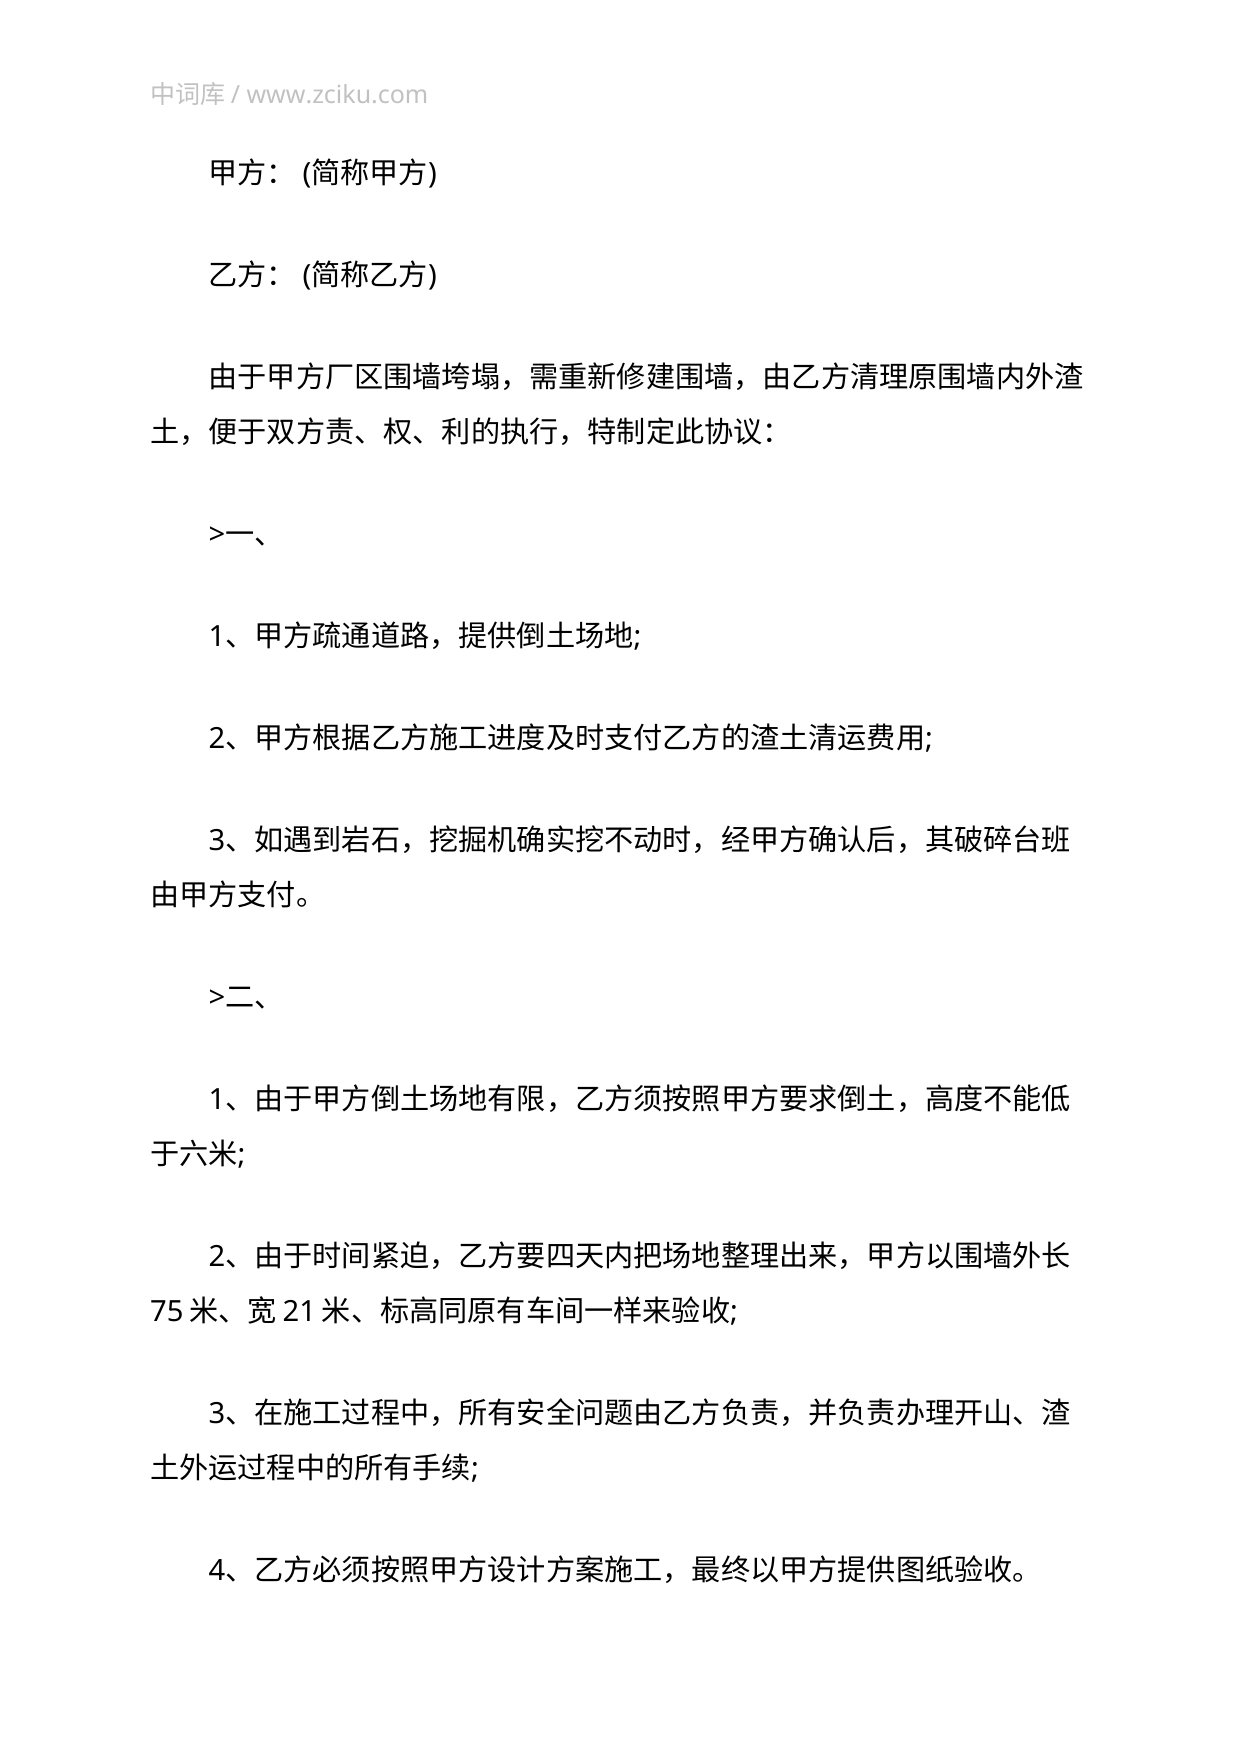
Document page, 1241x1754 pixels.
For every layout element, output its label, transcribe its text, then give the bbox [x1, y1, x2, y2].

text 1、甲方疏通道路，提供倒土场地; [150, 613, 1090, 655]
text 3、如遇到岩石，挖掘机确实挖不动时，经甲方确认后，其破碎台班由甲方支付。 [150, 817, 1090, 914]
text 4、乙方必须按照甲方设计方案施工，最终以甲方提供图纸验收。 [150, 1546, 1090, 1589]
text 由于甲方厂区围墙垮塌，需重新修建围墙，由乙方清理原围墙内外渣土，便于双方责、权、利的执行，特制定此协议： [150, 354, 1090, 451]
text 3、在施工过程中，所有安全问题由乙方负责，并负责办理开山、渣土外运过程中的所有手续; [150, 1389, 1090, 1487]
text 2、甲方根据乙方施工进度及时支付乙方的渣土清运费用; [150, 714, 1090, 757]
text >一、 [150, 511, 1090, 553]
text 2、由于时间紧迫，乙方要四天内把场地整理出来，甲方以围墙外长75米、宽21米、标高同原有车间一样来验收; [150, 1232, 1090, 1330]
text 甲方： (简称甲方) [150, 150, 1090, 192]
text >二、 [150, 973, 1090, 1016]
text 1、由于甲方倒土场地有限，乙方须按照甲方要求倒土，高度不能低于六米; [150, 1075, 1090, 1173]
text 乙方： (简称乙方) [150, 252, 1090, 294]
